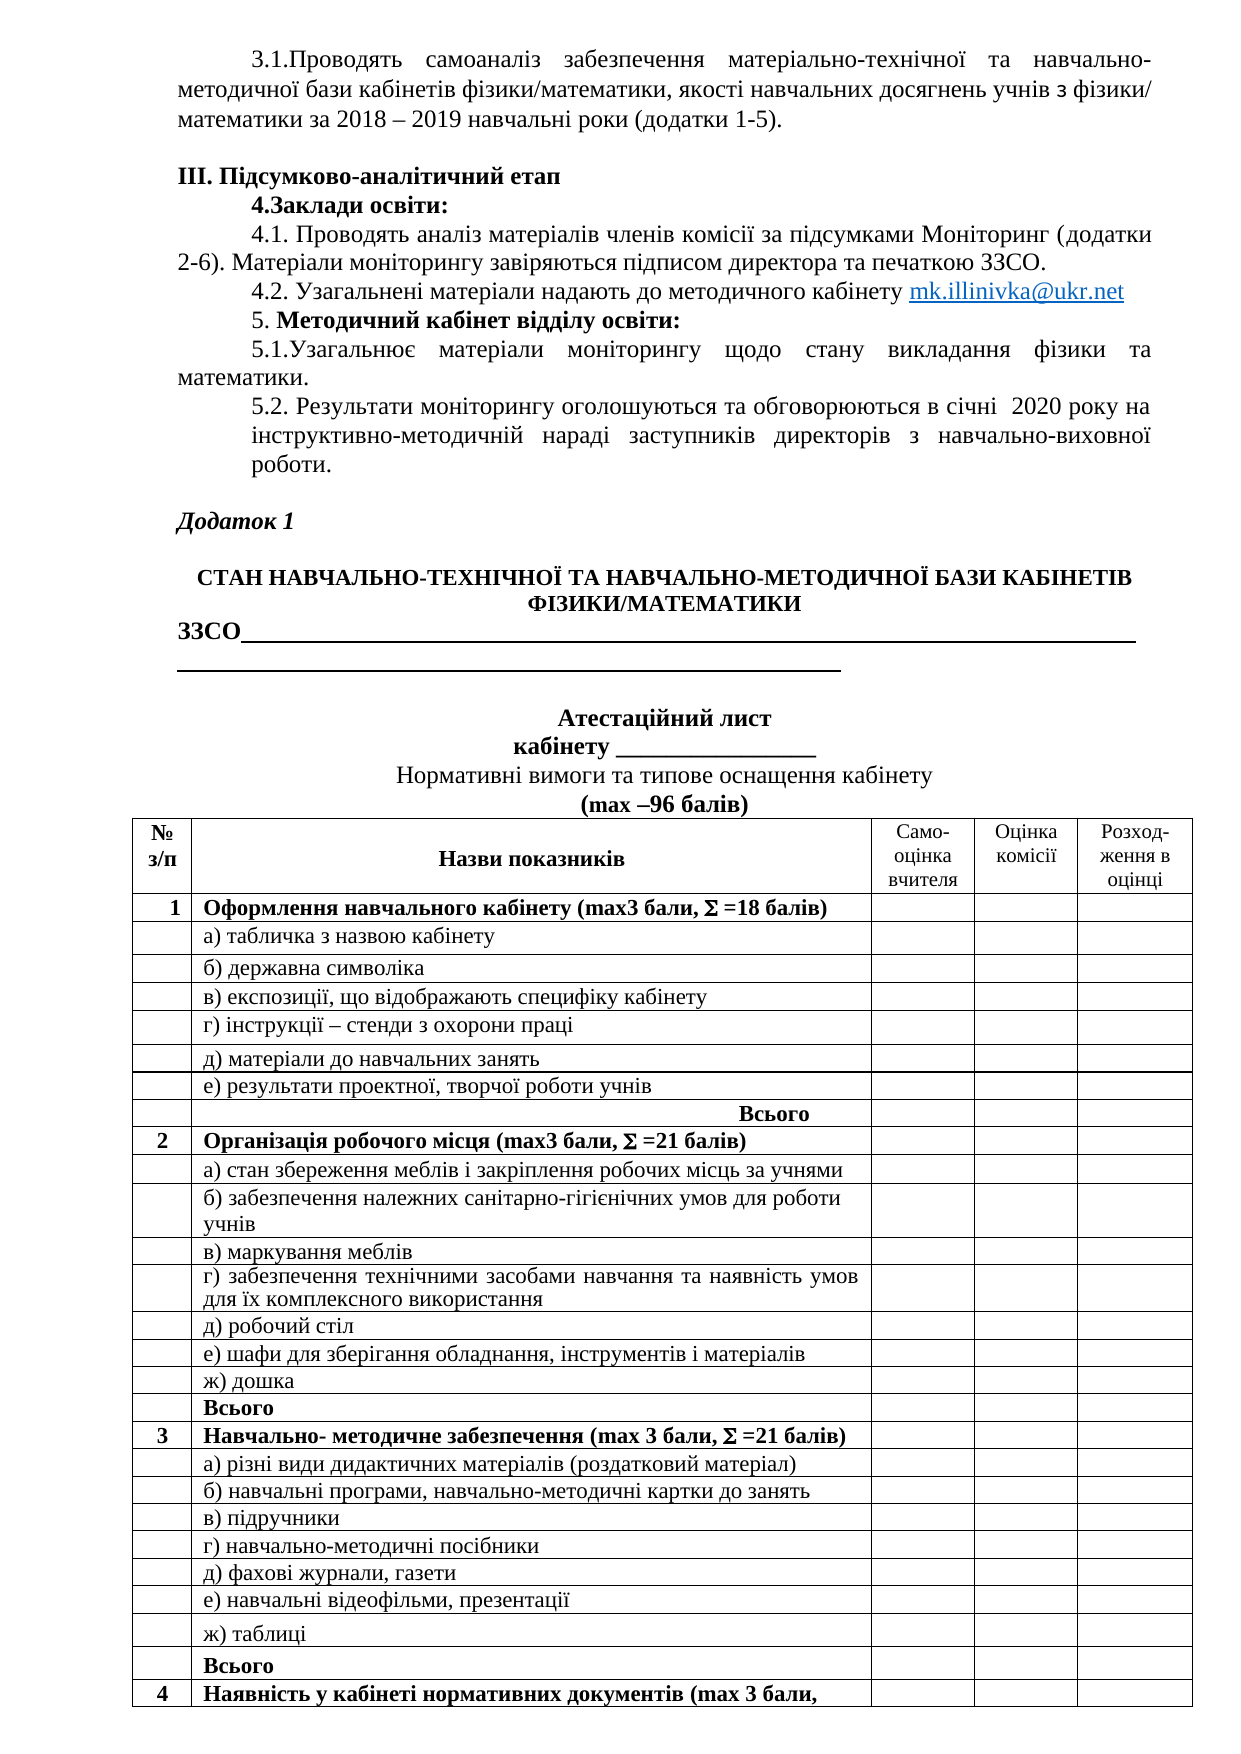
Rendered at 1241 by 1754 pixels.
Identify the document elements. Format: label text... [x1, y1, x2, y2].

table_cell [872, 922, 974, 953]
table_cell Всього [192, 1100, 871, 1126]
table_cell [133, 1614, 191, 1646]
table_cell ж) таблиці [192, 1614, 871, 1646]
table_cell [133, 1155, 191, 1183]
table_cell [1078, 1340, 1192, 1366]
table_cell [1078, 1100, 1192, 1126]
table_cell [133, 1100, 191, 1126]
table_cell Всього [192, 1394, 871, 1421]
table_cell [1078, 1238, 1192, 1264]
table_cell [975, 1680, 1077, 1706]
table_cell [133, 1238, 191, 1264]
text кабінету ________________ [177, 731, 1152, 760]
table_cell [1078, 1680, 1192, 1706]
table_cell [872, 1073, 974, 1099]
table_cell [975, 922, 1077, 953]
table_cell [975, 1184, 1077, 1237]
table_cell [133, 1340, 191, 1366]
table_header Розход-ження в оцінці [1078, 819, 1192, 893]
table_cell [872, 983, 974, 1010]
table_cell [1078, 1312, 1192, 1338]
table_cell Організація робочого місця (max3 бали, =21 балів) [192, 1127, 871, 1153]
table_cell [975, 1367, 1077, 1393]
text 5.2. Результати моніторингу оголошуються та обговорюються в січні 2020 року на інструктивно-методичній нараді заступників директорів з навчально-виховної роботи. [251, 391, 1152, 477]
text СТАН НАВЧАЛЬНО-ТЕХНІЧНОЇ ТА НАВЧАЛЬНО-МЕТОДИЧНОЇ БАЗИ КАБІНЕТІВ ФІЗИКИ/МАТЕМАТИКИ [177, 564, 1152, 616]
table_cell е) результати проектної, творчої роботи учнів [192, 1073, 871, 1099]
table_cell [975, 983, 1077, 1010]
table_cell [1078, 1394, 1192, 1421]
table_cell 4 [133, 1680, 191, 1706]
table_cell [133, 1011, 191, 1044]
table_cell [872, 1045, 974, 1071]
table_cell [975, 1238, 1077, 1264]
text ЗЗСО [177, 616, 1152, 674]
table_cell 1 [133, 894, 191, 921]
table_header Назви показників [192, 819, 871, 893]
table_cell [133, 1559, 191, 1585]
table_cell 2 [133, 1127, 191, 1153]
table_cell [872, 1586, 974, 1612]
table_cell [1078, 1586, 1192, 1612]
text ІІІ. Підсумково-аналітичний етап [177, 161, 1152, 190]
table_cell [1078, 1614, 1192, 1646]
table_header № з/п [133, 819, 191, 893]
table_cell [975, 955, 1077, 982]
table_cell [872, 1449, 974, 1476]
table_cell д) матеріали до навчальних занять [192, 1045, 871, 1071]
table_cell г) навчально-методичні посібники [192, 1531, 871, 1558]
table_cell [872, 1614, 974, 1646]
text (max –96 балів) [177, 789, 1152, 818]
table_cell [872, 1100, 974, 1126]
table_cell [872, 1422, 974, 1448]
table_cell [975, 1127, 1077, 1153]
table_cell [975, 1586, 1077, 1612]
table_cell [133, 1045, 191, 1071]
table_cell [1078, 922, 1192, 953]
table_cell [872, 894, 974, 921]
table_cell [133, 1073, 191, 1099]
text 5.1.Узагальнює матеріали моніторингу щодо стану викладання фізики та математики. [177, 334, 1152, 391]
table_cell [872, 1680, 974, 1706]
table_header Само-оцінка вчителя [872, 819, 974, 893]
table_cell [975, 1011, 1077, 1044]
table_cell б) державна символіка [192, 955, 871, 982]
table_cell Навчально- методичне забезпечення (max 3 бали, =21 балів) [192, 1422, 871, 1448]
table_cell [872, 1531, 974, 1558]
table_cell [975, 1312, 1077, 1338]
table_cell [872, 1340, 974, 1366]
table_cell [133, 1184, 191, 1237]
table_cell [872, 1647, 974, 1679]
table_cell [1078, 1155, 1192, 1183]
text 4.1. Проводять аналіз матеріалів членів комісії за підсумками Моніторинг (додатки 2-6). Матеріали моніторингу завіряються підписом директора та печаткою ЗЗСО. [177, 219, 1152, 276]
table_cell [1078, 1559, 1192, 1585]
table_cell [1078, 1011, 1192, 1044]
table_cell г) забезпечення технічними засобами навчання та наявність умов для їх комплексного використання [192, 1265, 871, 1311]
table_cell д) робочий стіл [192, 1312, 871, 1338]
text 4.2. Узагальнені матеріали надають до методичного кабінету mk.illinivka@ukr.net [177, 276, 1152, 305]
table_cell б) забезпечення належних санітарно-гігієнічних умов для роботи учнів [192, 1184, 871, 1237]
table_cell в) підручники [192, 1504, 871, 1530]
table_cell [872, 1238, 974, 1264]
table_cell [975, 1265, 1077, 1311]
table_cell в) маркування меблів [192, 1238, 871, 1264]
table_cell [872, 1155, 974, 1183]
table_cell а) різні види дидактичних матеріалів (роздатковий матеріал) [192, 1449, 871, 1476]
table_cell [975, 1073, 1077, 1099]
table_cell [975, 1340, 1077, 1366]
table_cell [133, 1367, 191, 1393]
table_cell [975, 1449, 1077, 1476]
table_cell [975, 1647, 1077, 1679]
table_cell [1078, 1265, 1192, 1311]
table_cell [1078, 983, 1192, 1010]
text 3.1.Проводять самоаналіз забезпечення матеріально-технічної та навчально-методичної бази кабінетів фізики/математики, якості навчальних досягнень учнів з фізики/ математики за 2018 – 2019 навчальні роки (додатки 1-5). [177, 44, 1152, 132]
table_cell [872, 1394, 974, 1421]
table_cell [975, 1100, 1077, 1126]
table_cell е) навчальні відеофільми, презентації [192, 1586, 871, 1612]
table_cell [975, 1614, 1077, 1646]
table_cell [1078, 1449, 1192, 1476]
table_cell [975, 1155, 1077, 1183]
table_cell [975, 1422, 1077, 1448]
text Додаток 1 [177, 506, 1152, 535]
table_cell [1078, 1184, 1192, 1237]
table_cell [872, 955, 974, 982]
table_cell [1078, 955, 1192, 982]
table_cell [133, 1586, 191, 1612]
table_cell д) фахові журнали, газети [192, 1559, 871, 1585]
table_cell а) стан збереження меблів і закріплення робочих місць за учнями [192, 1155, 871, 1183]
table_cell Всього [192, 1647, 871, 1679]
table_cell [872, 1011, 974, 1044]
table_cell [133, 1477, 191, 1503]
table_cell [133, 1449, 191, 1476]
table_cell [872, 1559, 974, 1585]
text 4.Заклади освіти: [177, 190, 1152, 219]
text Атестаційний лист [177, 703, 1152, 731]
table_header Оцінка комісії [975, 819, 1077, 893]
table_cell в) експозиції, що відображають специфіку кабінету [192, 983, 871, 1010]
table_cell [1078, 894, 1192, 921]
table_cell [1078, 1073, 1192, 1099]
table_cell [133, 955, 191, 982]
table_cell [1078, 1531, 1192, 1558]
table_cell [975, 1477, 1077, 1503]
table_cell а) табличка з назвою кабінету [192, 922, 871, 953]
table_cell [975, 1394, 1077, 1421]
table_cell [1078, 1504, 1192, 1530]
table_cell [872, 1504, 974, 1530]
table_cell [1078, 1647, 1192, 1679]
table_cell [133, 1394, 191, 1421]
table_cell [1078, 1367, 1192, 1393]
table_cell [872, 1265, 974, 1311]
table_cell [975, 1559, 1077, 1585]
table_cell б) навчальні програми, навчально-методичні картки до занять [192, 1477, 871, 1503]
table_cell [872, 1127, 974, 1153]
table_cell г) інструкції – стенди з охорони праці [192, 1011, 871, 1044]
table_cell [133, 1312, 191, 1338]
table_cell [872, 1477, 974, 1503]
table_cell [133, 1504, 191, 1530]
table_cell [133, 983, 191, 1010]
table_cell е) шафи для зберігання обладнання, інструментів і матеріалів [192, 1340, 871, 1366]
table_cell [133, 1647, 191, 1679]
table_cell [133, 1265, 191, 1311]
table_cell [1078, 1045, 1192, 1071]
table_cell [1078, 1422, 1192, 1448]
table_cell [192, 1680, 871, 1706]
table_cell [975, 1504, 1077, 1530]
table_cell [872, 1367, 974, 1393]
table_cell [872, 1312, 974, 1338]
text Нормативні вимоги та типове оснащення кабінету [177, 760, 1152, 789]
table_cell ж) дошка [192, 1367, 871, 1393]
table_cell [975, 1045, 1077, 1071]
table_cell [1078, 1477, 1192, 1503]
table_cell 3 [133, 1422, 191, 1448]
table_cell [975, 894, 1077, 921]
table_cell [872, 1184, 974, 1237]
table_cell [133, 1531, 191, 1558]
table_cell [975, 1531, 1077, 1558]
table_cell [133, 922, 191, 953]
text 5. Методичний кабінет відділу освіти: [177, 305, 1152, 334]
table_cell Оформлення навчального кабінету (max3 бали, =18 балів) [192, 894, 871, 921]
table_cell [1078, 1127, 1192, 1153]
